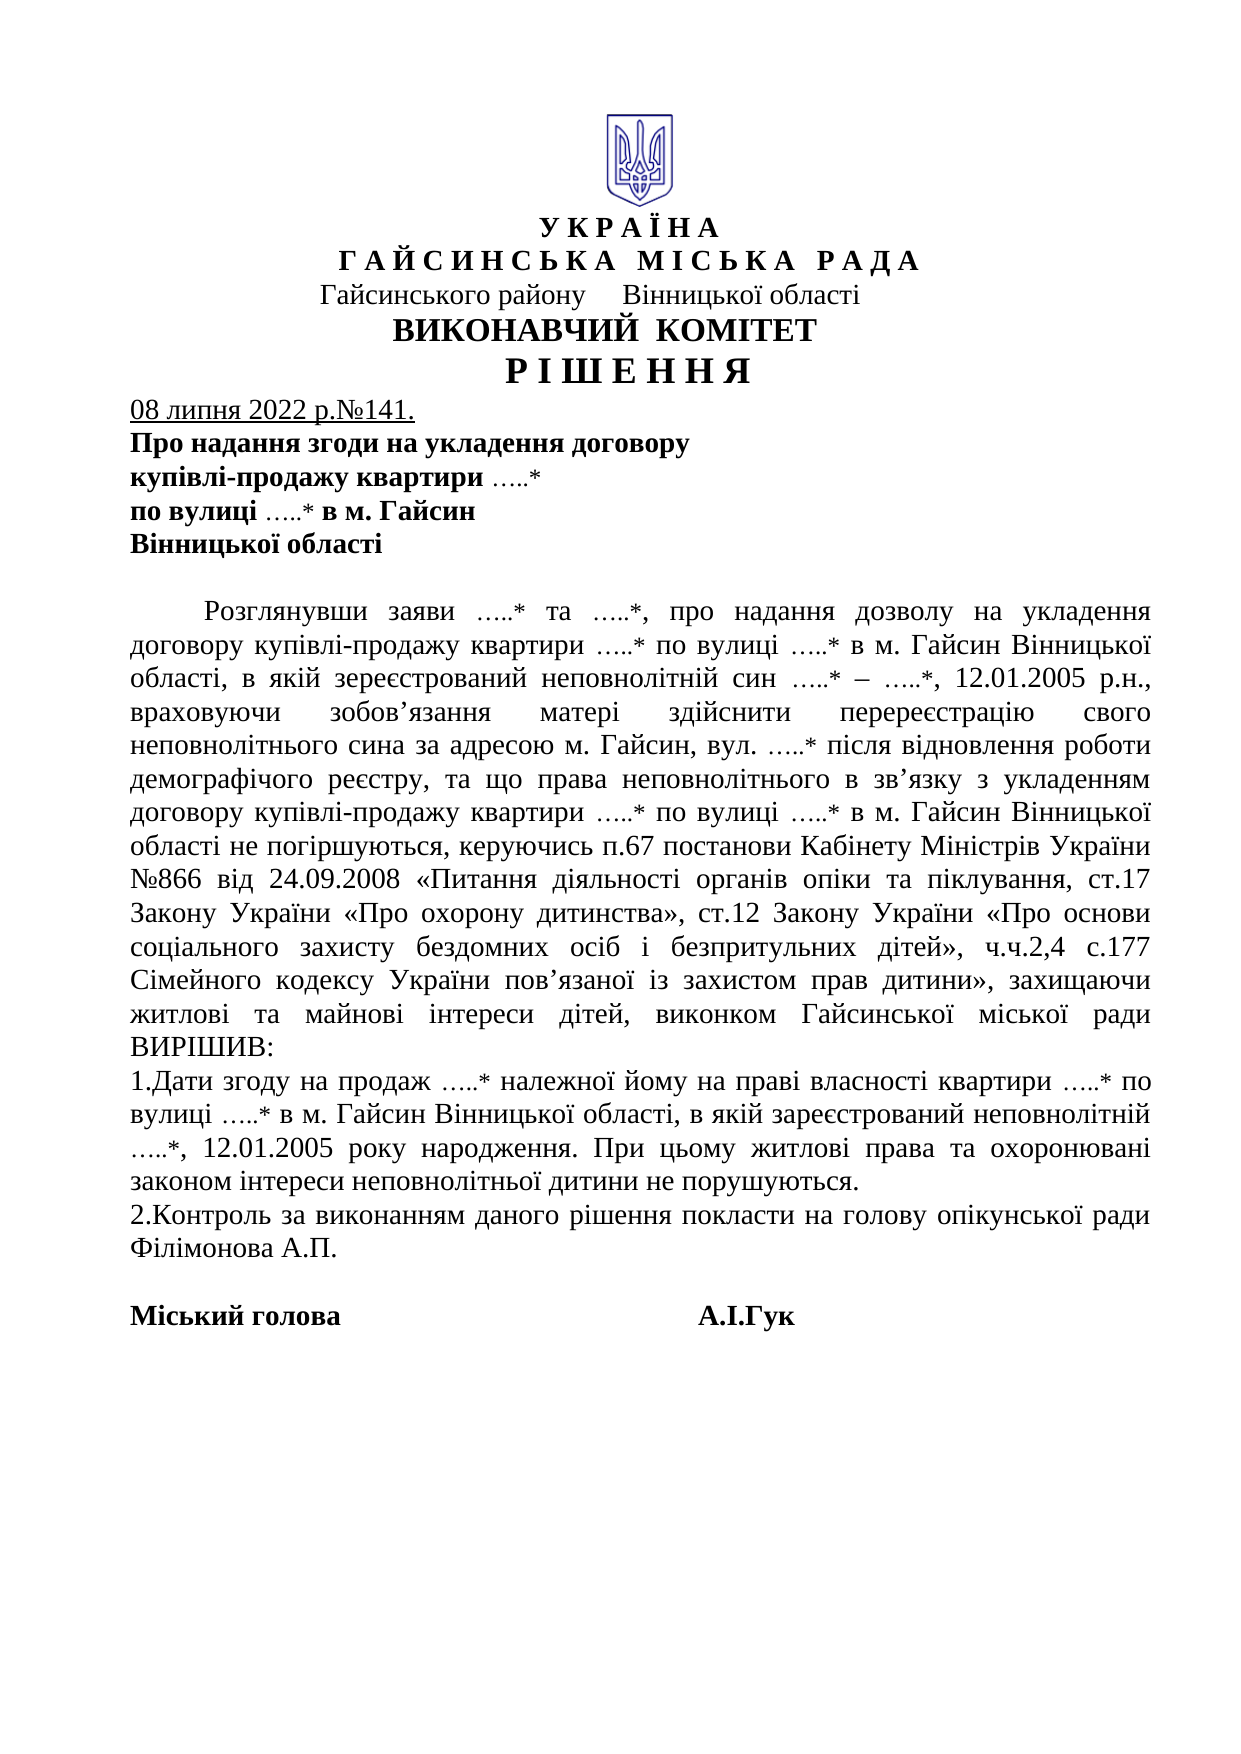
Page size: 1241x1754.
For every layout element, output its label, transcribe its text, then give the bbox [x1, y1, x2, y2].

text Міський голова А.І.Гук [130, 1298, 1152, 1331]
text по вулиці …..* в м. Гайсин [130, 493, 1152, 526]
text Г А Й С И Н С Ь К А М І С Ь К А Р А Д А [130, 243, 1152, 277]
text ВИКОНАВЧИЙ КОМІТЕТ [130, 311, 1152, 349]
text Вінницької області [130, 526, 1152, 560]
text Розглянувши заяви …..* та …..*, про надання дозволу на укладення договору купівлі-продажу квартири …..* по вулиці …..* в м. Гайсин Вінницької області, в якій зереєстрований неповнолітній син …..* – …..*, 12.01.2005 р.н., враховуючи зобов’язання матері здійснити перереєстрацію свого неповнолітнього сина за адресою м. Гайсин, вул. …..* після відновлення роботи демографічого реєстру, та що права неповнолітнього в зв’язку з укладенням договору купівлі-продажу квартири …..* по вулиці …..* в м. Гайсин Вінницької області не погіршуються, керуючись п.67 постанови Кабінету Міністрів України №866 від 24.09.2008 «Питання діяльності органів опіки та піклування, ст.17 Закону України «Про охорону дитинства», ст.12 Закону України «Про основи соціального захисту бездомних осіб і безпритульних дітей», ч.ч.2,4 с.177 Сімейного кодексу України пов’язаної із захистом прав дитини», захищаючи житлові та майнові інтереси дітей, виконком Гайсинської міської ради ВИРІШИВ: [130, 593, 1152, 1063]
text У К Р А Ї Н А [130, 210, 1152, 243]
text Гайсинського району Вінницької області [130, 277, 1152, 311]
text Р І Ш Е Н Н Я [130, 349, 1152, 392]
text 2.Контроль за виконанням даного рішення покласти на голову опікунської ради Філімонова А.П. [130, 1197, 1152, 1264]
text Про надання згоди на укладення договору [130, 426, 1152, 459]
text 1.Дати згоду на продаж …..* належної йому на праві власності квартири …..* по вулиці …..* в м. Гайсин Вінницької області, в якій зареєстрований неповнолітній …..*, 12.01.2005 року народження. При цьому житлові права та охоронювані законом інтереси неповнолітньої дитини не порушуються. [130, 1063, 1152, 1197]
text купівлі-продажу квартири …..* [130, 459, 1152, 493]
text 08 липня 2022 р.№141. [130, 392, 1181, 426]
